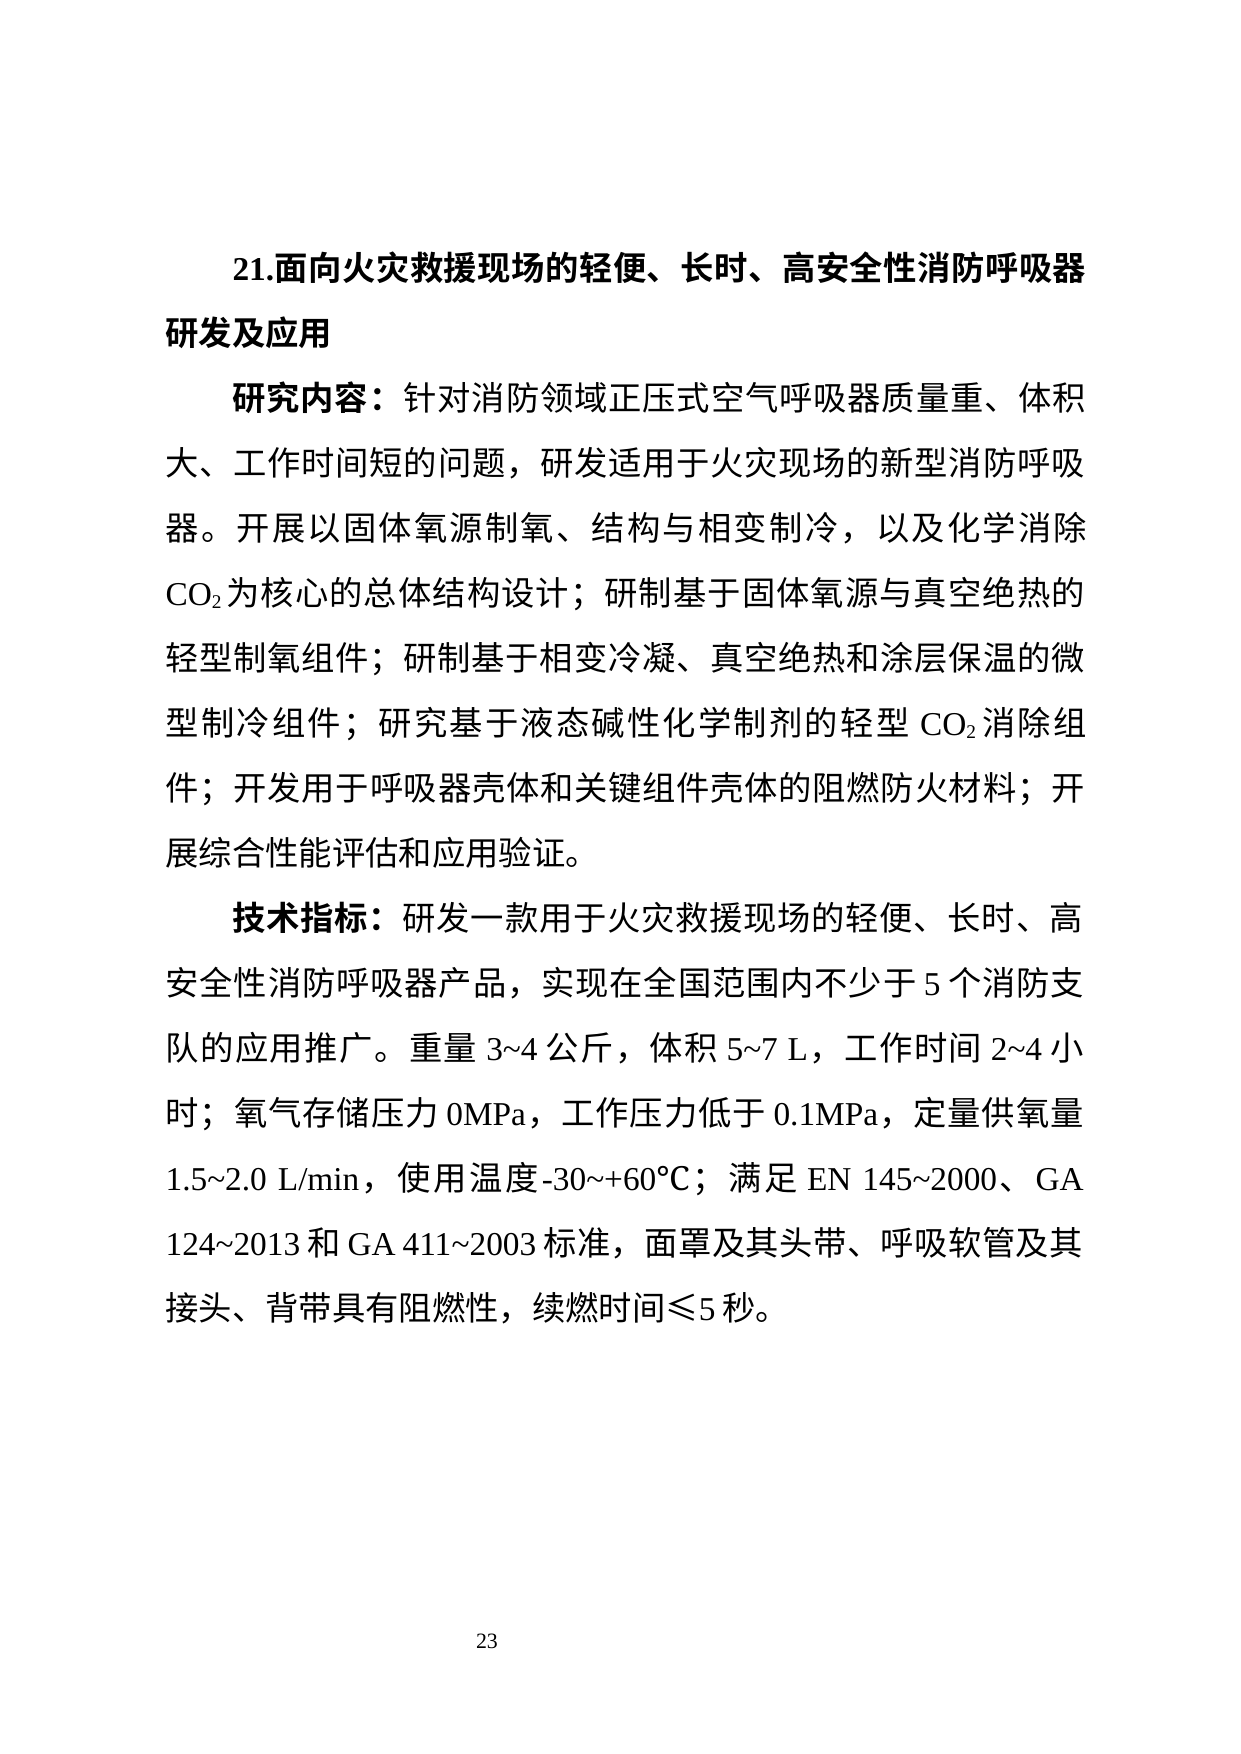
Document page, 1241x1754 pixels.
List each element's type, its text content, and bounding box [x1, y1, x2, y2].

text 研究内容：针对消防领域正压式空气呼吸器质量重、体积大、工作时间短的问题，研发适用于火灾现场的新型消防呼吸器。开展以固体氧源制氧、结构与相变制冷，以及化学消除CO2为核心的总体结构设计；研制基于固体氧源与真空绝热的轻型制氧组件；研制基于相变冷凝、真空绝热和涂层保温的微型制冷组件；研究基于液态碱性化学制剂的轻型CO2消除组件；开发用于呼吸器壳体和关键组件壳体的阻燃防火材料；开展综合性能评估和应用验证。 [165, 363, 1087, 883]
text 技术指标：研发一款用于火灾救援现场的轻便、长时、高安全性消防呼吸器产品，实现在全国范围内不少于5个消防支队的应用推广。重量3~4公斤，体积5~7 L，工作时间2~4小时；氧气存储压力0MPa，工作压力低于0.1MPa，定量供氧量1.5~2.0 L/min，使用温度-30~+60℃；满足EN 145~2000、GA 124~2013和GA 411~2003标准，面罩及其头带、呼吸软管及其接头、背带具有阻燃性，续燃时间≤5秒。 [165, 883, 1084, 1338]
list 21.面向火灾救援现场的轻便、长时、高安全性消防呼吸器研发及应用 [165, 233, 1087, 363]
